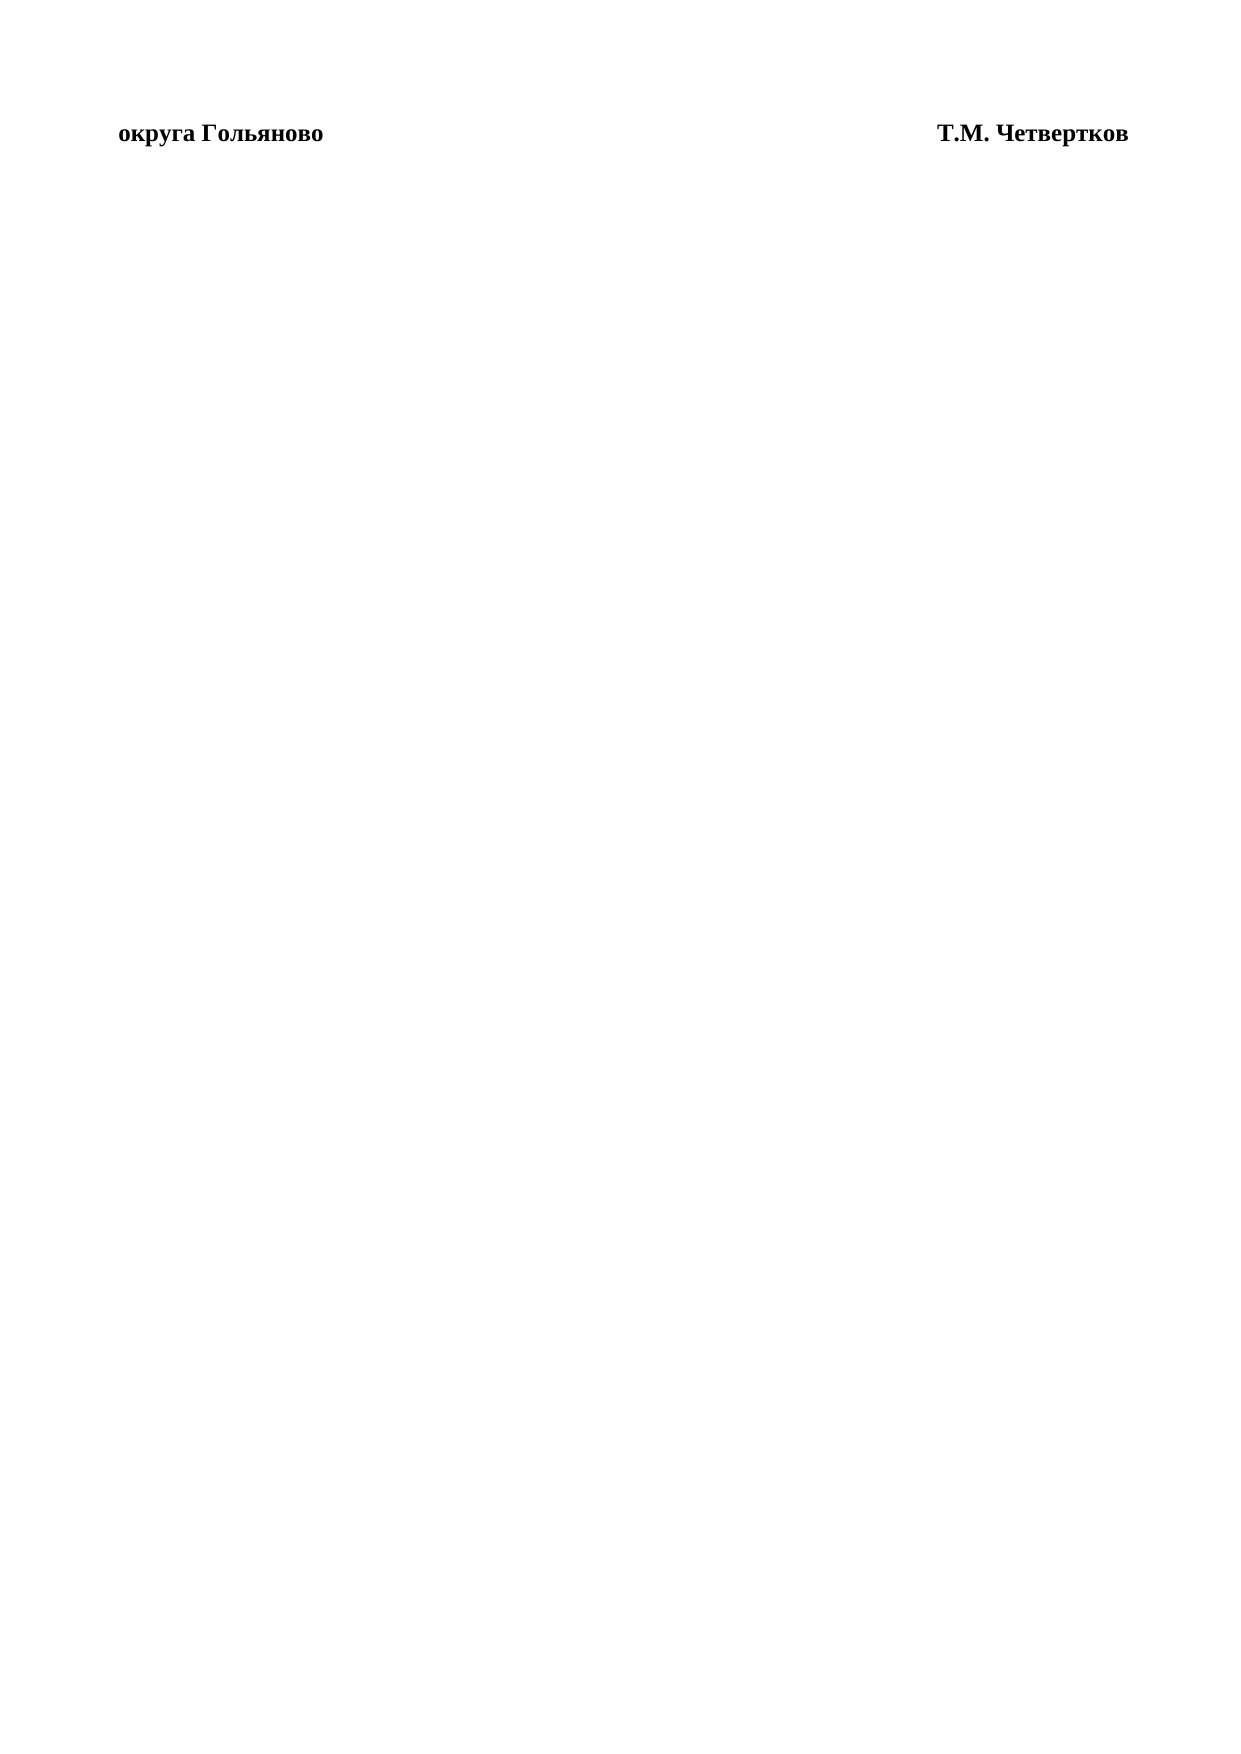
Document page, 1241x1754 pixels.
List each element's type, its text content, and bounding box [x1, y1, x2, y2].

text округа Гольяново Т.М. Четвертков [118, 118, 1152, 147]
